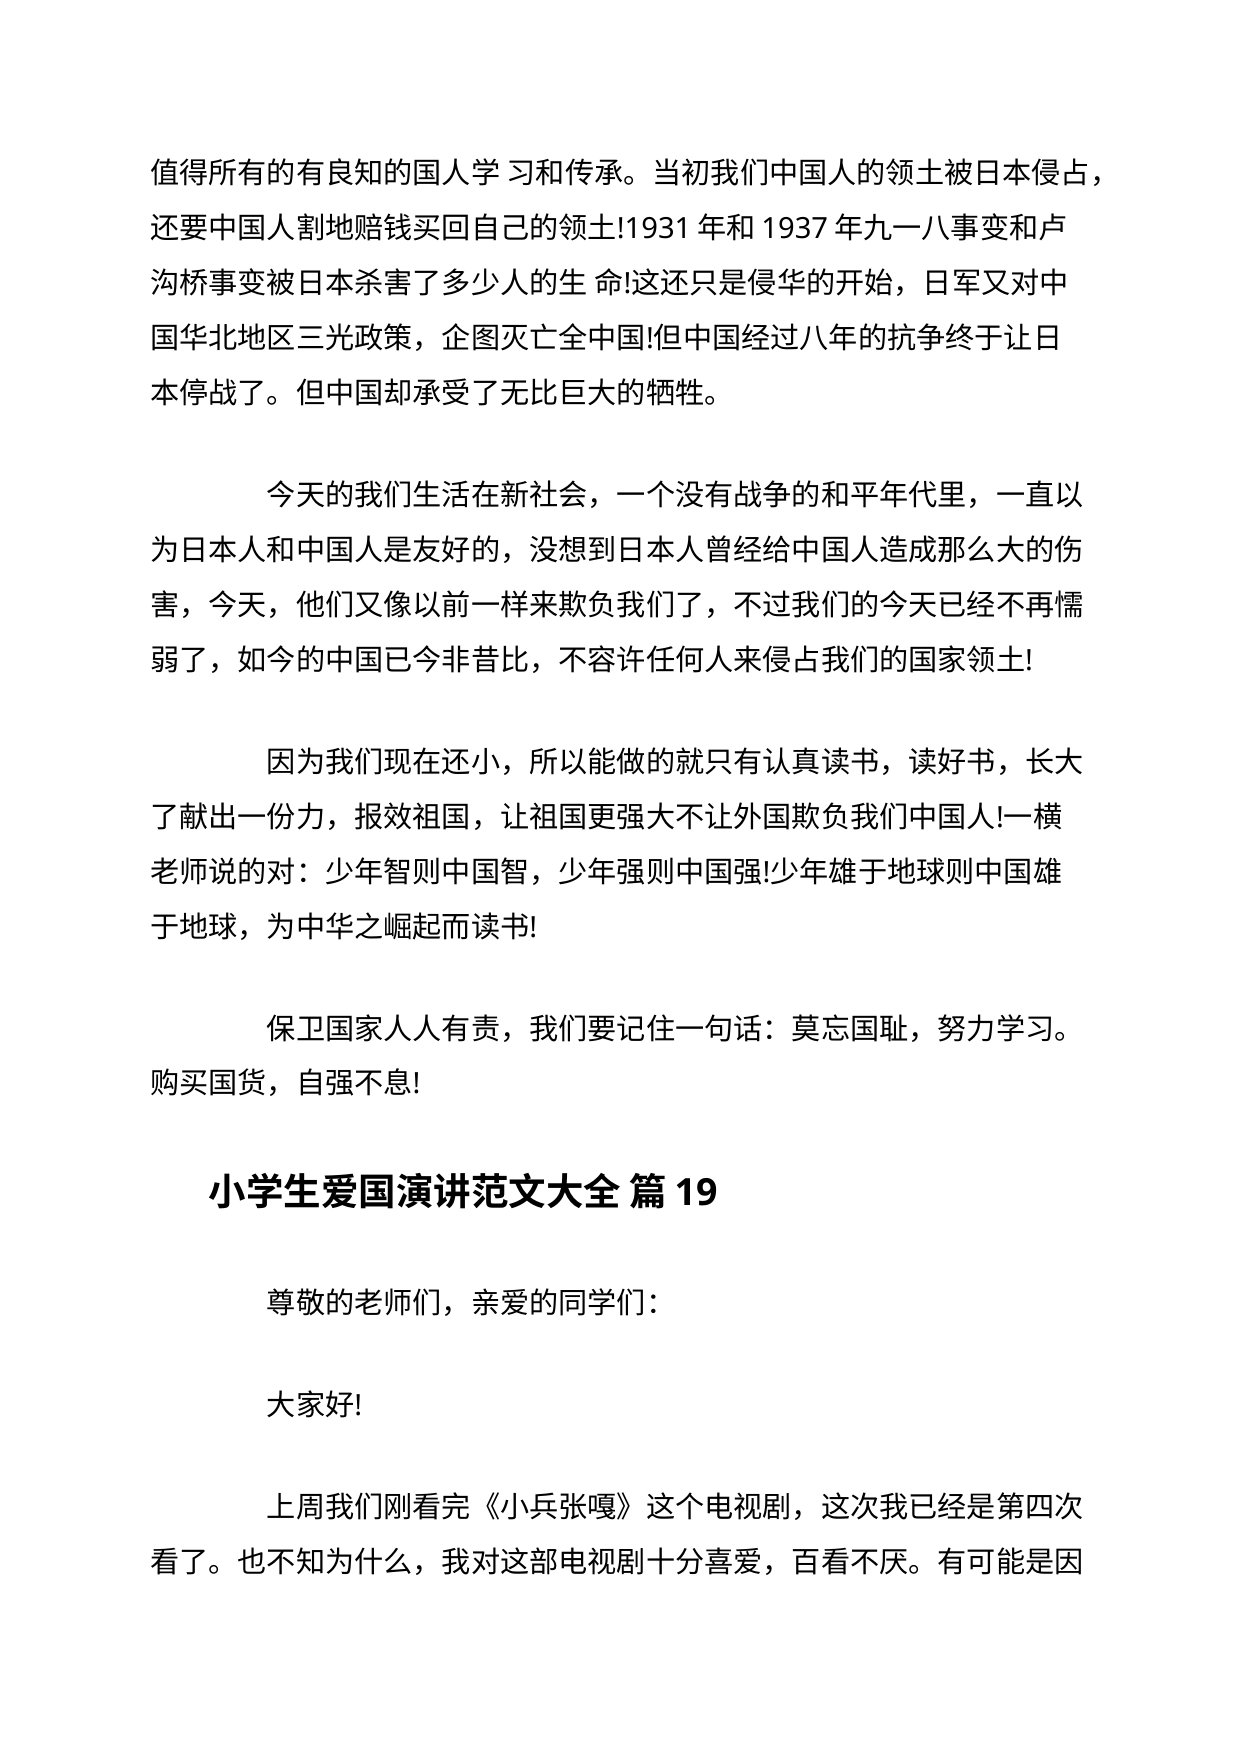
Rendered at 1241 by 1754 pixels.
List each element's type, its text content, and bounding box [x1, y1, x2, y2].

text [150, 1483, 1090, 1581]
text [150, 150, 1090, 412]
text 保卫国家人人有责，我们要记住一句话：莫忘国耻，努力学习。购买国货，自强不息! [150, 1005, 1090, 1102]
text 小学生爱国演讲范文大全 篇19 [150, 1162, 1090, 1217]
text 尊敬的老师们，亲爱的同学们： [150, 1280, 1090, 1322]
text 今天的我们生活在新社会，一个没有战争的和平年代里，一直以为日本人和中国人是友好的，没想到日本人曾经给中国人造成那么大的伤害，今天，他们又像以前一样来欺负我们了，不过我们的今天已经不再懦弱了，如今的中国已今非昔比，不容许任何人来侵占我们的国家领土! [150, 472, 1090, 679]
text 因为我们现在还小，所以能做的就只有认真读书，读好书，长大了献出一份力，报效祖国，让祖国更强大不让外国欺负我们中国人!一横老师说的对：少年智则中国智，少年强则中国强!少年雄于地球则中国雄于地球，为中华之崛起而读书! [150, 738, 1090, 946]
text 大家好! [150, 1381, 1090, 1424]
